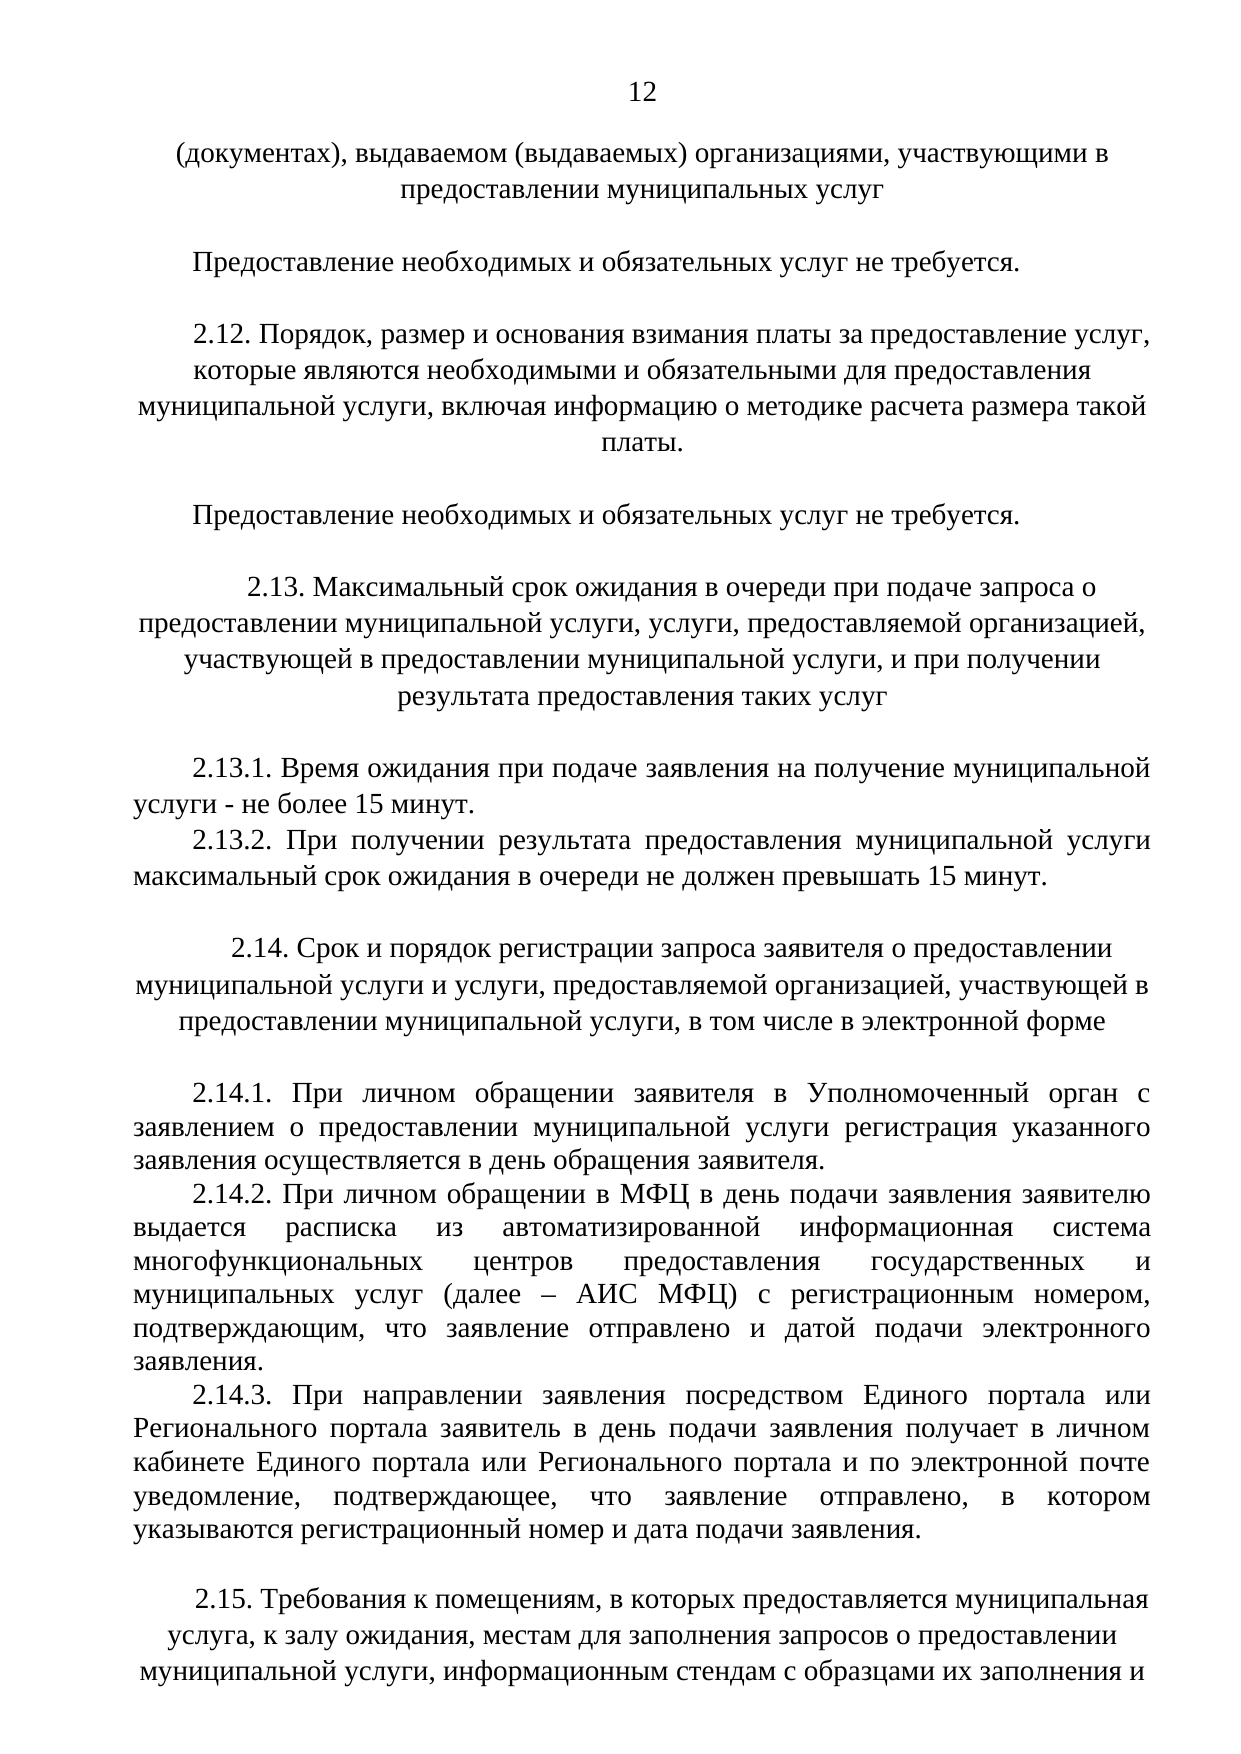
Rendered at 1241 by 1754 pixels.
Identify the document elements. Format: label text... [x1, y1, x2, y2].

text 2.14.3. При направлении заявления посредством Единого портала или Регионального портала заявитель в день подачи заявления получает в личном кабинете Единого портала или Регионального портала и по электронной почте уведомление, подтверждающее, что заявление отправлено, в котором указываются регистрационный номер и дата подачи заявления. [133, 1377, 1152, 1545]
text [133, 135, 1152, 205]
text 2.13.2. При получении результата предоставления муниципальной услуги максимальный срок ожидания в очереди не должен превышать 15 минут. [133, 822, 1152, 892]
text Предоставление необходимых и обязательных услуг не требуется. [133, 244, 1152, 277]
text 2.14.2. При личном обращении в МФЦ в день подачи заявления заявителю выдается расписка из автоматизированной информационная система многофункциональных центров предоставления государственных и муниципальных услуг (далее – АИС МФЦ) с регистрационным номером, подтверждающим, что заявление отправлено и датой подачи электронного заявления. [133, 1176, 1152, 1377]
text 2.13. Максимальный срок ожидания в очереди при подаче запроса о предоставлении муниципальной услуги, услуги, предоставляемой организацией, участвующей в предоставлении муниципальной услуги, и при получении результата предоставления таких услуг [133, 569, 1152, 711]
text Предоставление необходимых и обязательных услуг не требуется. [133, 497, 1152, 530]
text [133, 1581, 1152, 1687]
text 2.13.1. Время ожидания при подаче заявления на получение муниципальной услуги - не более 15 минут. [133, 750, 1152, 819]
text 2.14.1. При личном обращении заявителя в Уполномоченный орган с заявлением о предоставлении муниципальной услуги регистрация указанного заявления осуществляется в день обращения заявителя. [133, 1075, 1152, 1176]
text 2.14. Срок и порядок регистрации запроса заявителя о предоставлении муниципальной услуги и услуги, предоставляемой организацией, участвующей в предоставлении муниципальной услуги, в том числе в электронной форме [133, 931, 1152, 1036]
text 2.12. Порядок, размер и основания взимания платы за предоставление услуг, которые являются необходимыми и обязательными для предоставления муниципальной услуги, включая информацию о методике расчета размера такой платы. [133, 316, 1152, 458]
